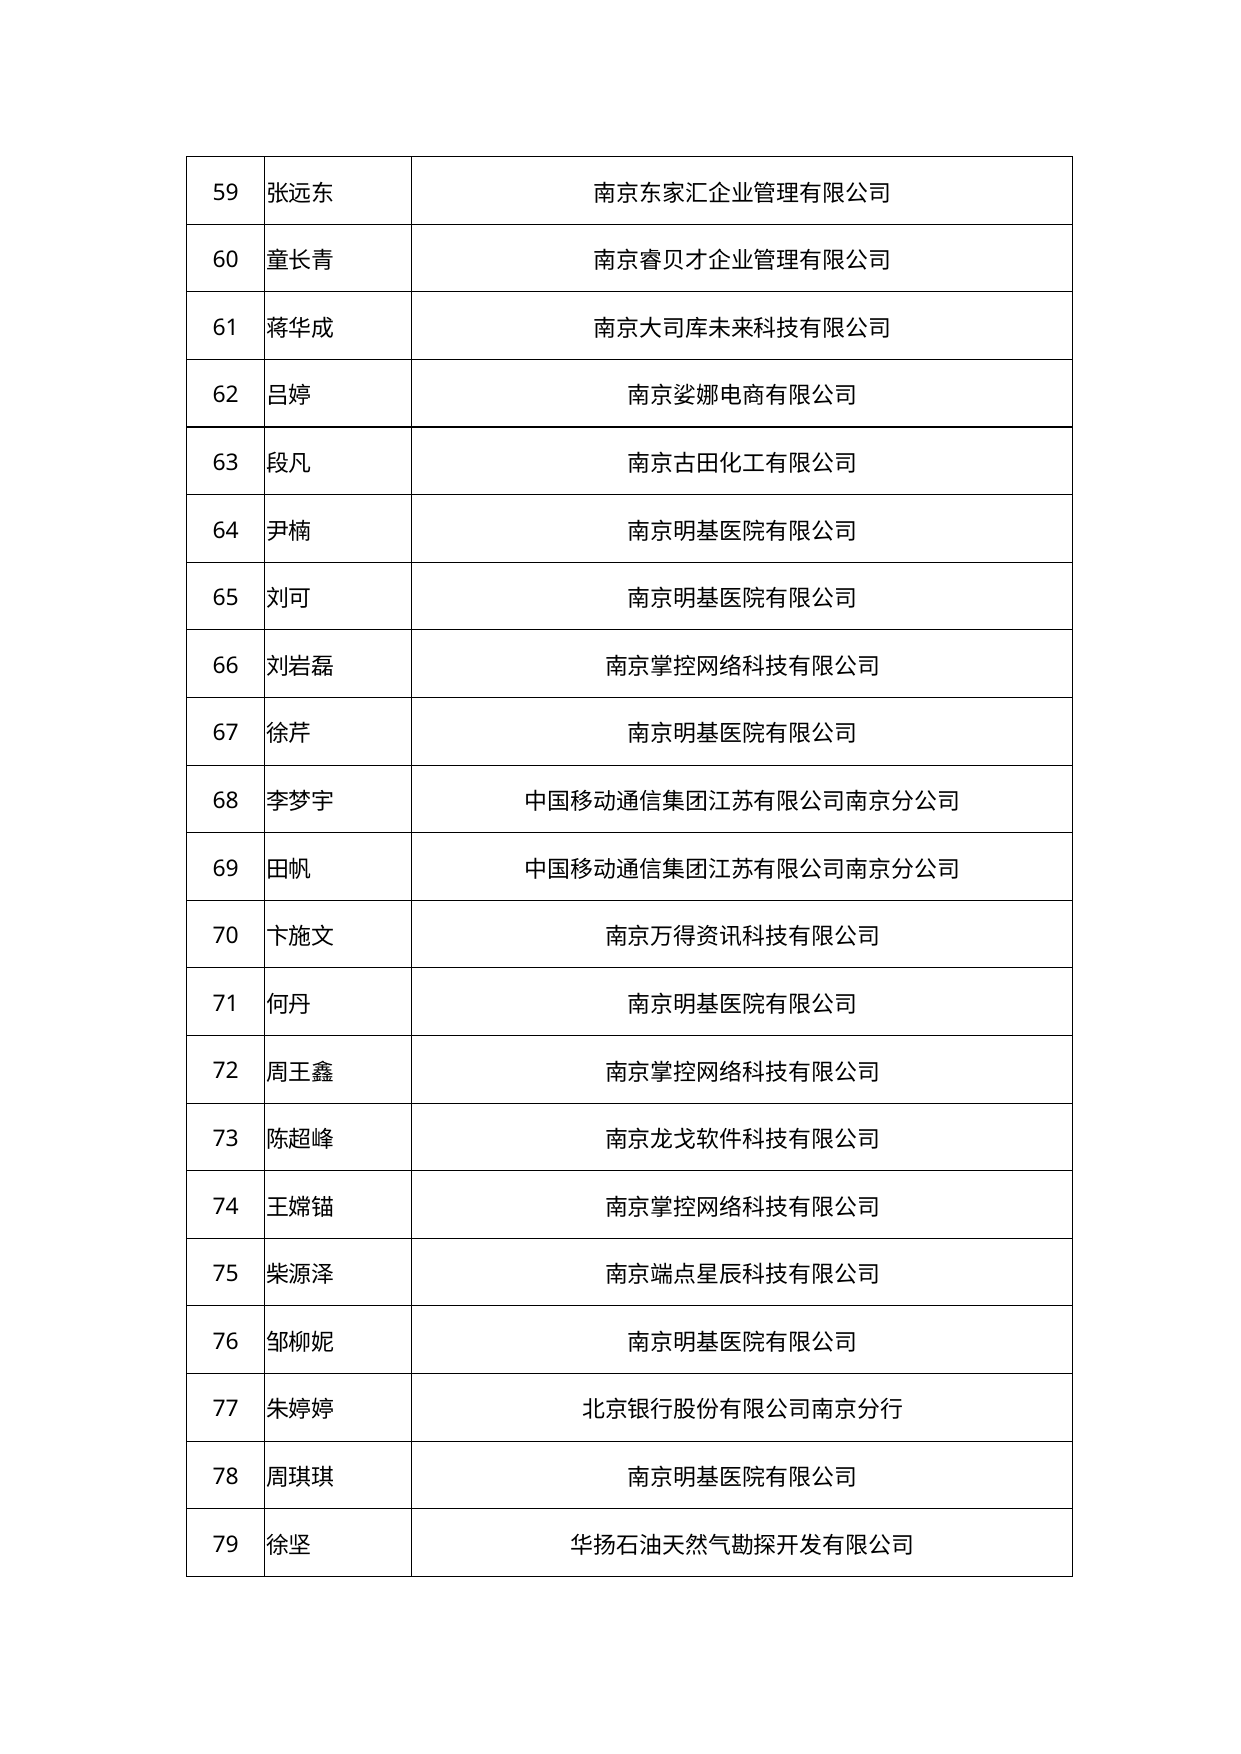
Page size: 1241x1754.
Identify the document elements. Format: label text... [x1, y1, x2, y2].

table_cell 刘可 [265, 563, 411, 629]
table_cell 徐坚 [265, 1509, 411, 1576]
table_cell 南京明基医院有限公司 [412, 1306, 1072, 1373]
table_cell 77 [187, 1374, 264, 1441]
table_cell 南京万得资讯科技有限公司 [412, 901, 1072, 967]
table_cell 南京明基医院有限公司 [412, 1442, 1072, 1508]
table_cell 周王鑫 [265, 1036, 411, 1102]
table_cell 南京掌控网络科技有限公司 [412, 630, 1072, 697]
table_cell 64 [187, 495, 264, 562]
table_cell 周琪琪 [265, 1442, 411, 1508]
table_cell 75 [187, 1239, 264, 1305]
table_cell 60 [187, 225, 264, 291]
table_cell 陈超峰 [265, 1104, 411, 1170]
table_cell 78 [187, 1442, 264, 1508]
table_cell 南京明基医院有限公司 [412, 495, 1072, 562]
table_cell 62 [187, 360, 264, 426]
table_cell 李梦宇 [265, 766, 411, 832]
table_cell 朱婷婷 [265, 1374, 411, 1441]
table_cell 吕婷 [265, 360, 411, 426]
table_cell 74 [187, 1171, 264, 1238]
table_cell 南京掌控网络科技有限公司 [412, 1036, 1072, 1102]
table_cell 中国移动通信集团江苏有限公司南京分公司 [412, 833, 1072, 900]
table_cell 南京掌控网络科技有限公司 [412, 1171, 1072, 1238]
table_cell 南京东家汇企业管理有限公司 [412, 157, 1072, 224]
table_cell 71 [187, 968, 264, 1035]
table_cell 田帆 [265, 833, 411, 900]
table_cell 南京端点星辰科技有限公司 [412, 1239, 1072, 1305]
table_cell 66 [187, 630, 264, 697]
table_cell 72 [187, 1036, 264, 1102]
table_cell 63 [187, 428, 264, 494]
table_cell 南京龙戈软件科技有限公司 [412, 1104, 1072, 1170]
table_cell 南京明基医院有限公司 [412, 968, 1072, 1035]
table_cell 76 [187, 1306, 264, 1373]
table_cell 南京娑娜电商有限公司 [412, 360, 1072, 426]
table_cell 张远东 [265, 157, 411, 224]
table_cell 何丹 [265, 968, 411, 1035]
table_cell 蒋华成 [265, 292, 411, 359]
table_cell 61 [187, 292, 264, 359]
table_cell 尹楠 [265, 495, 411, 562]
table_cell 华扬石油天然气勘探开发有限公司 [412, 1509, 1072, 1576]
table_cell 73 [187, 1104, 264, 1170]
table_cell 邹柳妮 [265, 1306, 411, 1373]
table_cell 70 [187, 901, 264, 967]
table_cell 67 [187, 698, 264, 764]
table_cell 79 [187, 1509, 264, 1576]
table_cell 刘岩磊 [265, 630, 411, 697]
table_cell 59 [187, 157, 264, 224]
table_cell 段凡 [265, 428, 411, 494]
table_cell 南京大司库未来科技有限公司 [412, 292, 1072, 359]
table_cell 南京睿贝才企业管理有限公司 [412, 225, 1072, 291]
table_cell 65 [187, 563, 264, 629]
table_cell 南京古田化工有限公司 [412, 428, 1072, 494]
table_cell 南京明基医院有限公司 [412, 563, 1072, 629]
table_cell 68 [187, 766, 264, 832]
table_cell 柴源泽 [265, 1239, 411, 1305]
table_cell 中国移动通信集团江苏有限公司南京分公司 [412, 766, 1072, 832]
table_cell 卞施文 [265, 901, 411, 967]
table_cell 南京明基医院有限公司 [412, 698, 1072, 764]
table_cell 童长青 [265, 225, 411, 291]
table_cell 徐芹 [265, 698, 411, 764]
table_cell 69 [187, 833, 264, 900]
table_cell 北京银行股份有限公司南京分行 [412, 1374, 1072, 1441]
table_cell 王嫦锚 [265, 1171, 411, 1238]
